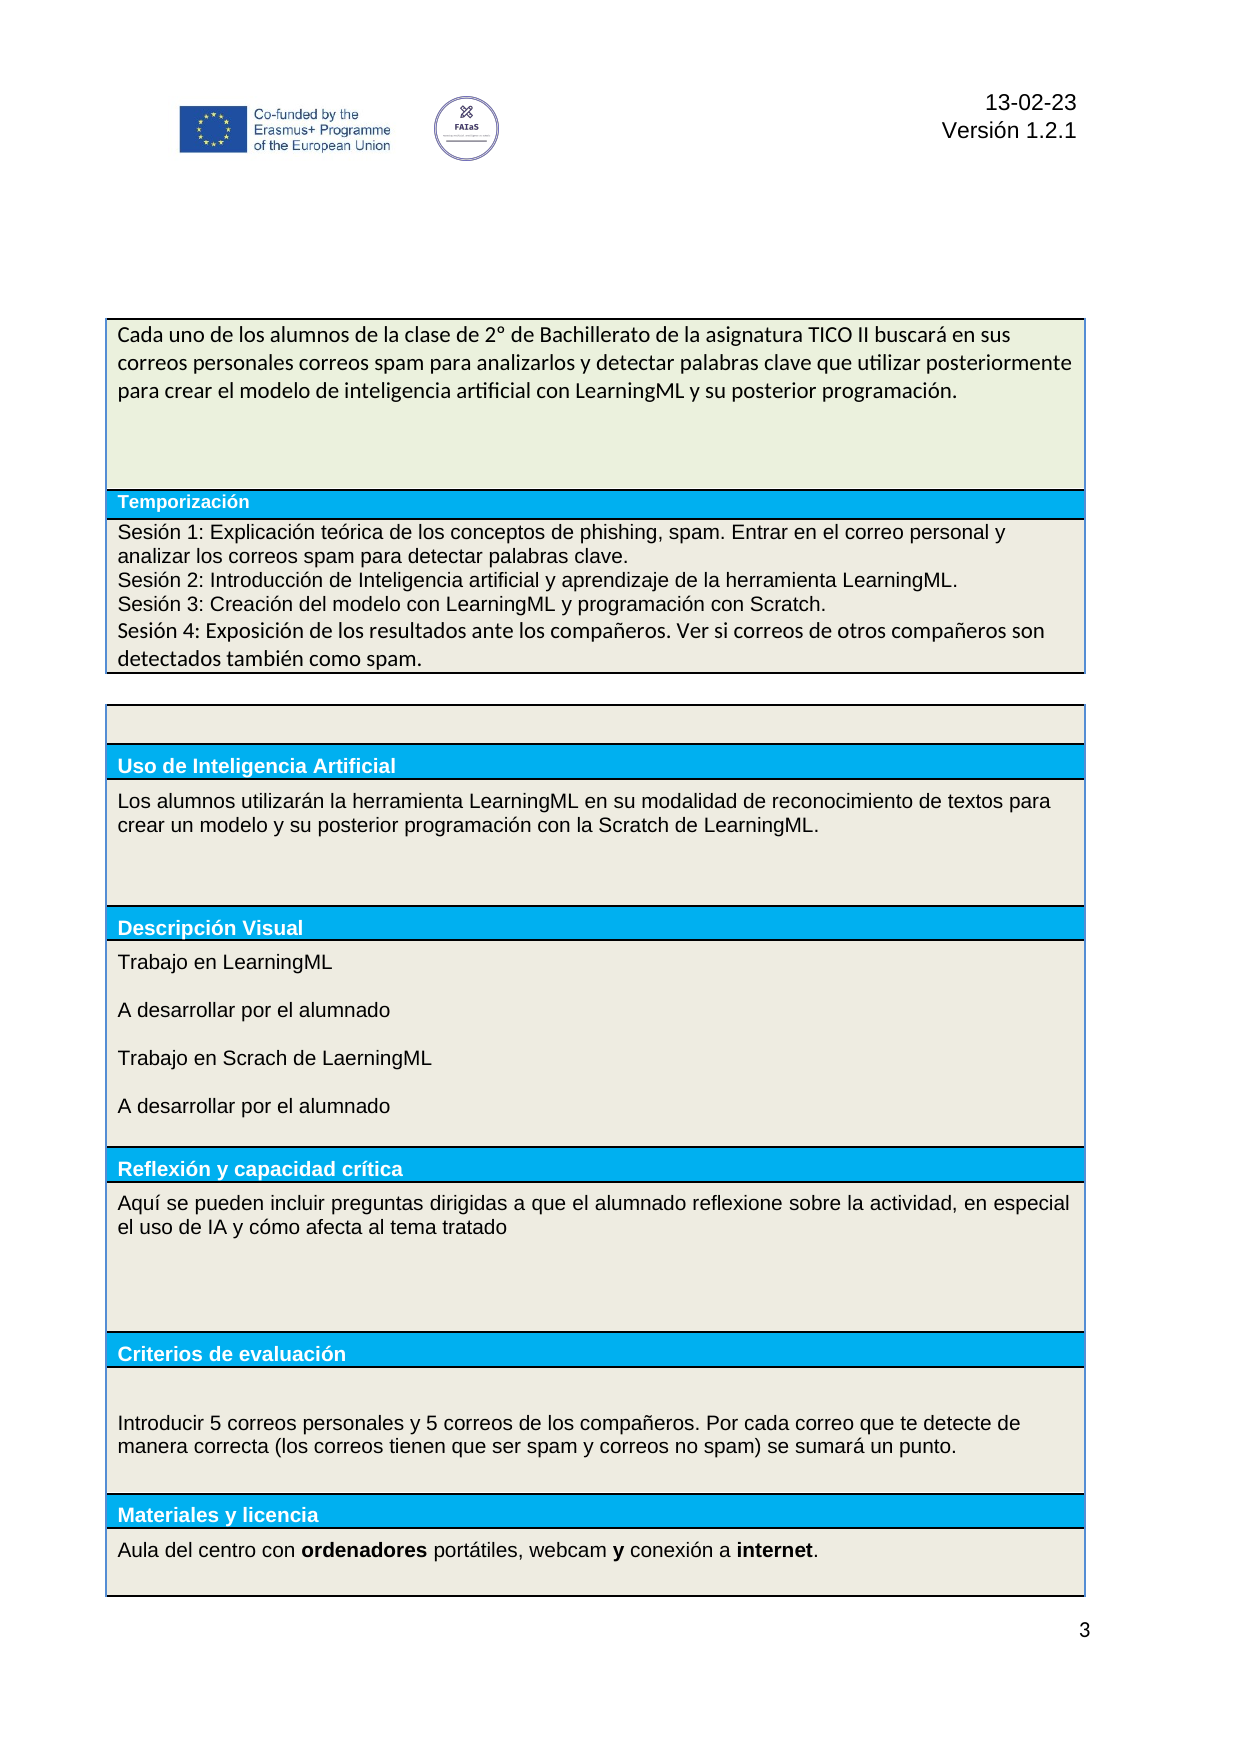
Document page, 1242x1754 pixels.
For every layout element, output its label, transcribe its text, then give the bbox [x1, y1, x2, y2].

table_header [107, 706, 1084, 743]
table_cell Introducir 5 correos personales y 5 correos de los compañeros. Por cada correo que te detecte de manera correcta (los correos tienen que ser spam y correos no spam) se sumará un punto. [107, 1368, 1084, 1492]
table_cell Criterios de evaluación [107, 1333, 1084, 1366]
table_cell Materiales y licencia [107, 1495, 1084, 1527]
table_cell Reflexión y capacidad crítica [107, 1148, 1084, 1181]
table_cell Cada uno de los alumnos de la clase de 2º de Bachillerato de la asignatura TICO II buscará en sus correos personales correos spam para analizarlos y detectar palabras clave que utilizar posteriormente para crear el modelo de inteligencia artificial con LearningML y su posterior programación. [107, 320, 1084, 488]
table_cell Uso de Inteligencia Artificial [107, 745, 1084, 778]
picture [168, 96, 405, 161]
table_cell Los alumnos utilizarán la herramienta LearningML en su modalidad de reconocimiento de textos para crear un modelo y su posterior programación con la Scratch de LearningML. [107, 780, 1084, 905]
picture [426, 88, 507, 169]
table_cell Descripción Visual [107, 907, 1084, 939]
table_cell Trabajo en LearningML A desarrollar por el alumnado Trabajo en Scrach de LaerningML A desarrollar por el alumnado [107, 941, 1084, 1146]
table_cell Temporización [107, 491, 1084, 518]
table_cell Aquí se pueden incluir preguntas dirigidas a que el alumnado reflexione sobre la actividad, en especial el uso de IA y cómo afecta al tema tratado [107, 1183, 1084, 1331]
table_cell Sesión 1: Explicación teórica de los conceptos de phishing, spam. Entrar en el correo personal y analizar los correos spam para detectar palabras clave. Sesión 2: Introducción de Inteligencia artificial y aprendizaje de la herramienta LearningML. Sesión 3: Creación del modelo con LearningML y programación con Scratch. Sesión 4: Exposición de los resultados ante los compañeros. Ver si correos de otros compañeros son detectados también como spam. [107, 520, 1084, 672]
